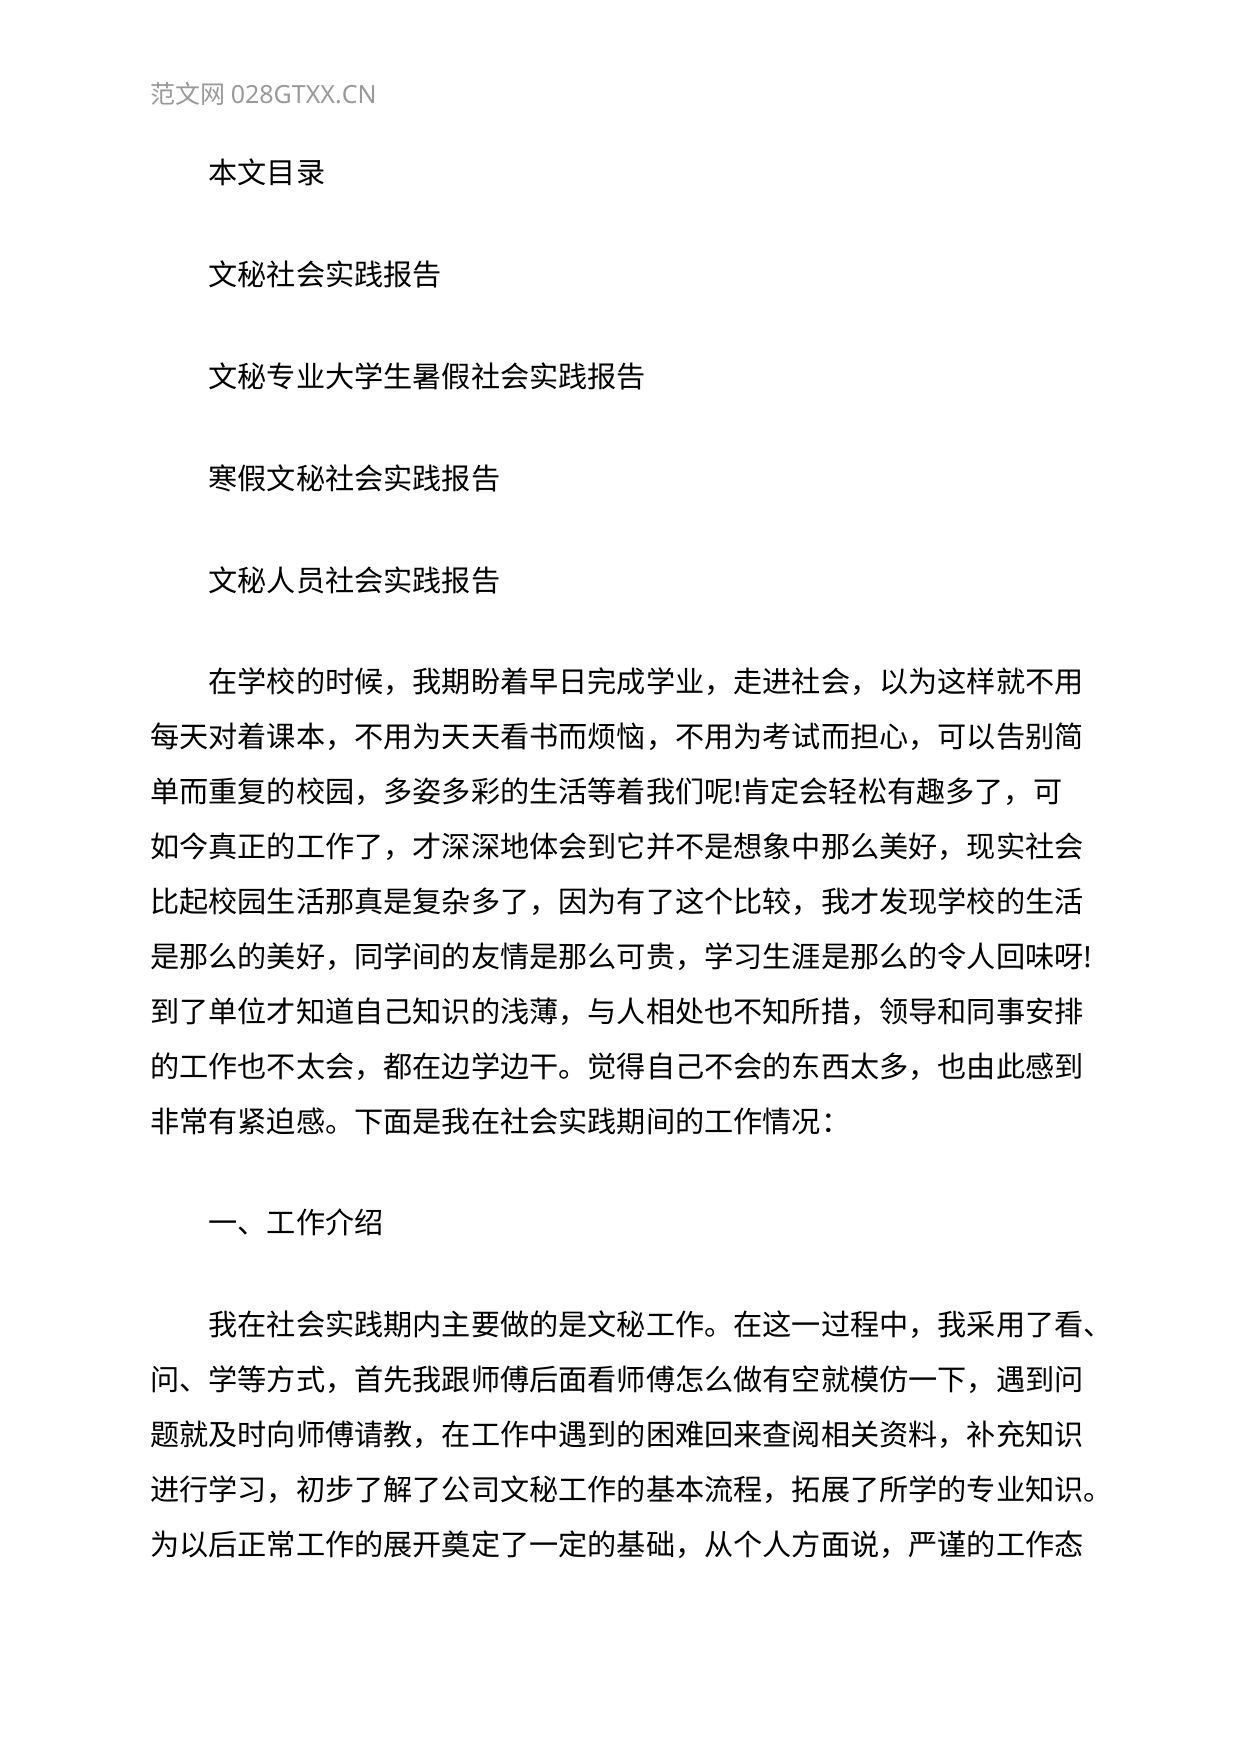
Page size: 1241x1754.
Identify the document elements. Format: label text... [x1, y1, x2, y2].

text 寒假文秘社会实践报告 [150, 455, 1090, 498]
text 在学校的时候，我期盼着早日完成学业，走进社会，以为这样就不用每天对着课本，不用为天天看书而烦恼，不用为考试而担心，可以告别简单而重复的校园，多姿多彩的生活等着我们呢!肯定会轻松有趣多了，可如今真正的工作了，才深深地体会到它并不是想象中那么美好，现实社会比起校园生活那真是复杂多了，因为有了这个比较，我才发现学校的生活是那么的美好，同学间的友情是那么可贵，学习生涯是那么的令人回味呀!到了单位才知道自己知识的浅薄，与人相处也不知所措，领导和同事安排的工作也不太会，都在边学边干。觉得自己不会的东西太多，也由此感到非常有紧迫感。下面是我在社会实践期间的工作情况： [150, 659, 1090, 1141]
text 文秘人员社会实践报告 [150, 557, 1090, 599]
text 一、工作介绍 [150, 1200, 1090, 1242]
text 本文目录 [150, 150, 1090, 192]
text 文秘专业大学生暑假社会实践报告 [150, 353, 1090, 396]
text 文秘社会实践报告 [150, 252, 1090, 294]
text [150, 1302, 1090, 1564]
